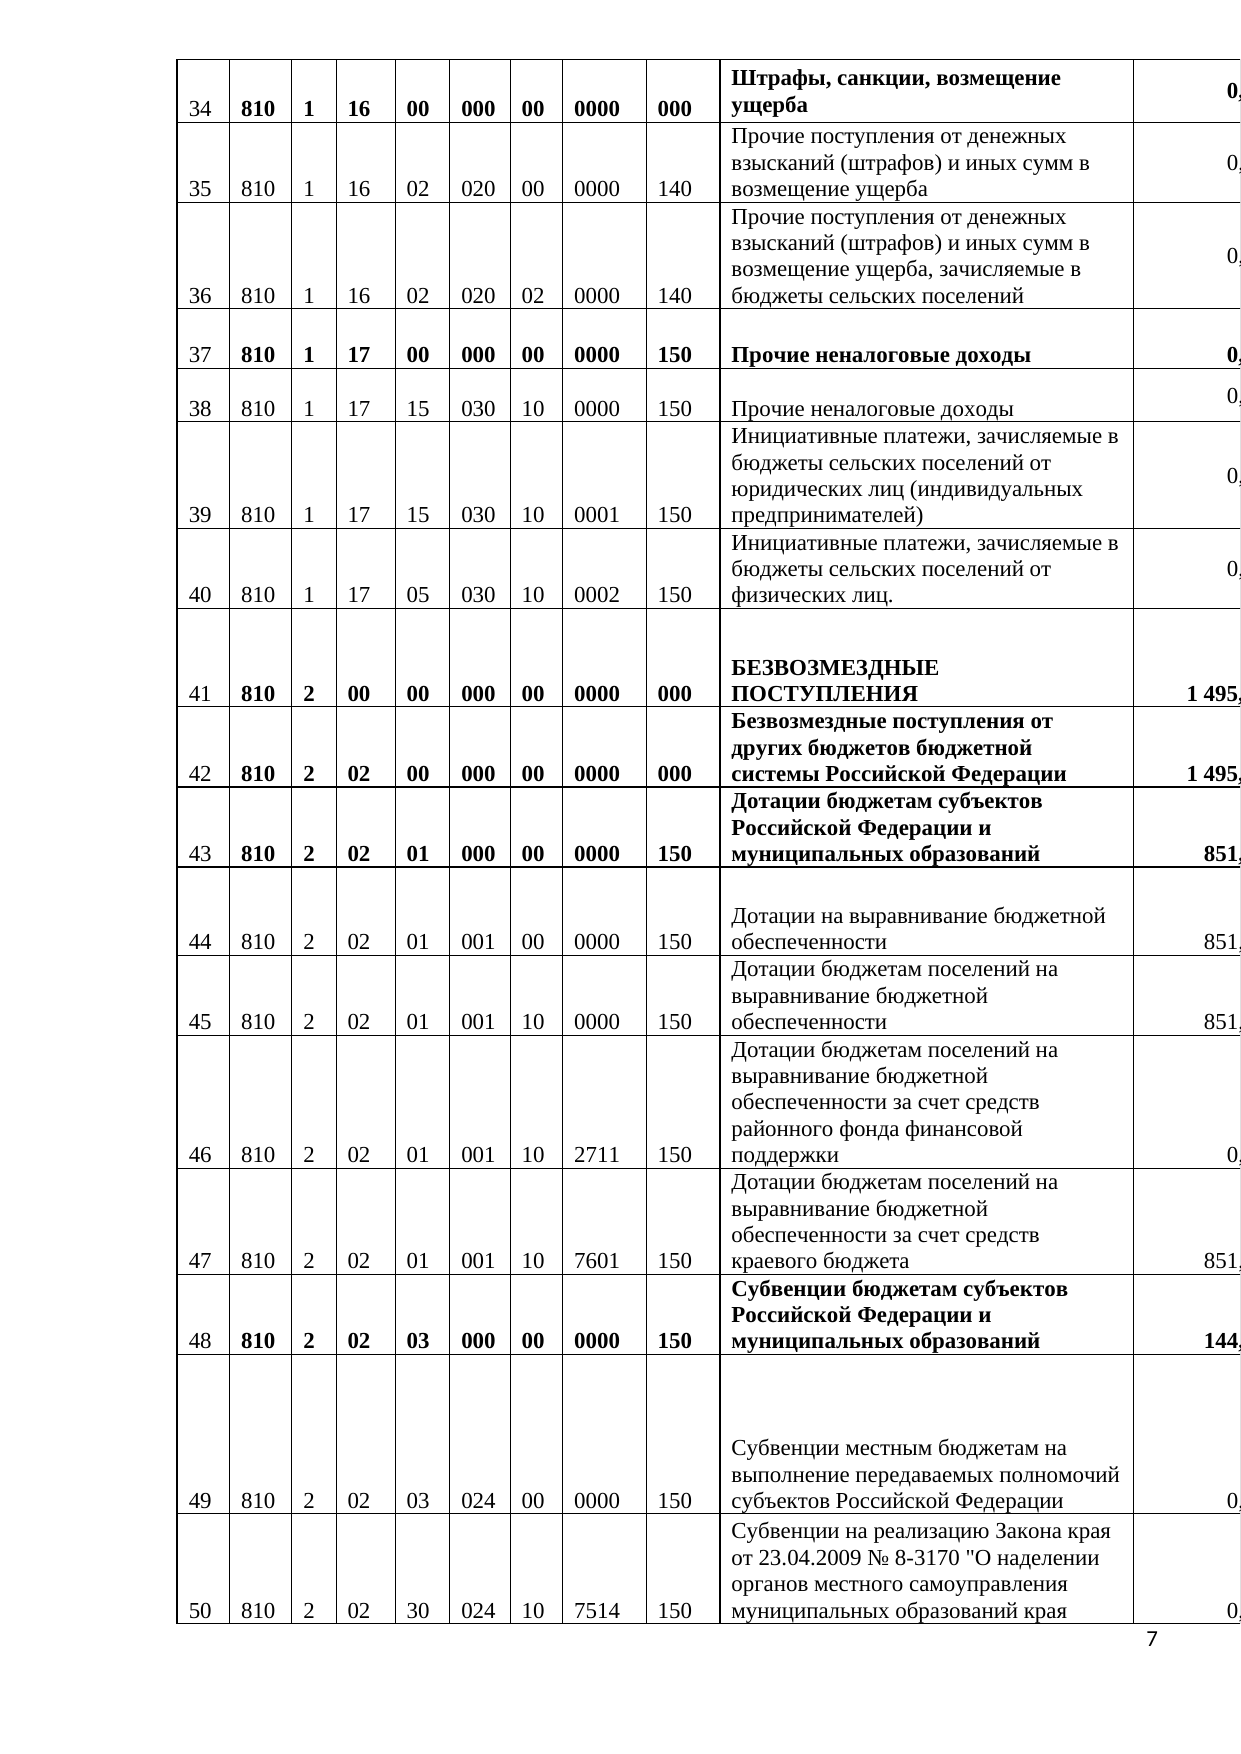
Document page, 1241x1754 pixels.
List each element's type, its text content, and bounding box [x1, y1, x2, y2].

table_cell 30 [396, 1514, 449, 1623]
table_cell 001 [450, 1036, 510, 1167]
table_cell 810 [230, 529, 291, 608]
table_cell 45 [178, 956, 229, 1034]
table_cell 00 [511, 60, 562, 122]
table_cell 2 [292, 609, 336, 706]
table_cell 7601 [563, 1169, 646, 1274]
table_cell 150 [647, 868, 719, 954]
table_cell 144,1 [1134, 1275, 1240, 1354]
table_cell 001 [450, 1169, 510, 1274]
table_cell 42 [178, 707, 229, 786]
table_cell 810 [230, 422, 291, 528]
table_cell Дотации бюджетам поселений на выравнивание бюджетной обеспеченности за счет средств районного фонда финансовой поддержки [721, 1036, 1133, 1167]
table_cell 00 [396, 60, 449, 122]
table_cell 02 [337, 1514, 395, 1623]
table_cell 1 [292, 422, 336, 528]
table_cell 00 [511, 609, 562, 706]
table_cell 02 [337, 1036, 395, 1167]
table_cell 0000 [563, 309, 646, 367]
table_cell 150 [647, 1036, 719, 1167]
table_cell 00 [396, 707, 449, 786]
table_cell 810 [230, 60, 291, 122]
table_cell 00 [396, 609, 449, 706]
table_cell 0000 [563, 868, 646, 954]
table_cell 02 [337, 1355, 395, 1513]
table_cell 1 495,8 [1134, 707, 1240, 786]
table_cell 0000 [563, 203, 646, 308]
table_cell 030 [450, 369, 510, 421]
table_cell 02 [337, 1275, 395, 1354]
table_cell 150 [647, 1169, 719, 1274]
table_cell 0,0 [1134, 529, 1240, 608]
table_cell 2 [292, 1036, 336, 1167]
table_cell 0,9 [1134, 123, 1240, 202]
table_cell 0000 [563, 369, 646, 421]
table_cell 47 [178, 1169, 229, 1274]
table_cell 10 [511, 1514, 562, 1623]
table_cell 0,0 [1134, 309, 1240, 367]
table_cell 001 [450, 956, 510, 1034]
table_cell 150 [647, 1514, 719, 1623]
table_cell Прочие поступления от денежных взысканий (штрафов) и иных сумм в возмещение ущерба, зачисляемые в бюджеты сельских поселений [721, 203, 1133, 308]
table_cell 03 [396, 1275, 449, 1354]
table_cell 37 [178, 309, 229, 367]
table_cell 000 [450, 609, 510, 706]
table_cell Субвенции местным бюджетам на выполнение передаваемых полномочий субъектов Российской Федерации [721, 1355, 1133, 1513]
table_cell 2 [292, 788, 336, 866]
table_cell 02 [337, 707, 395, 786]
table_cell 1 [292, 309, 336, 367]
table_cell 000 [450, 707, 510, 786]
table_cell 49 [178, 1355, 229, 1513]
table_cell 17 [337, 529, 395, 608]
table_cell 851,7 [1134, 868, 1240, 954]
table_cell 00 [511, 707, 562, 786]
table_cell БЕЗВОЗМЕЗДНЫЕ ПОСТУПЛЕНИЯ [721, 609, 1133, 706]
table_cell 00 [511, 788, 562, 866]
table_cell 2 [292, 1169, 336, 1274]
table_cell 810 [230, 956, 291, 1034]
table_cell 10 [511, 529, 562, 608]
table_cell 02 [396, 203, 449, 308]
table_cell 810 [230, 707, 291, 786]
table_cell 0001 [563, 422, 646, 528]
table_cell 030 [450, 529, 510, 608]
table_cell 810 [230, 1514, 291, 1623]
table_cell 1 [292, 369, 336, 421]
table_cell 2 [292, 1355, 336, 1513]
table_cell 810 [230, 1355, 291, 1513]
table_cell 810 [230, 1036, 291, 1167]
table_cell 43 [178, 788, 229, 866]
table_cell 44 [178, 868, 229, 954]
table_cell 36 [178, 203, 229, 308]
table_cell 02 [337, 868, 395, 954]
table_cell 41 [178, 609, 229, 706]
table_cell 851,7 [1134, 1169, 1240, 1274]
table_cell Инициативные платежи, зачисляемые в бюджеты сельских поселений от юридических лиц (индивидуальных предпринимателей) [721, 422, 1133, 528]
table_cell 001 [450, 868, 510, 954]
table_cell Дотации бюджетам поселений на выравнивание бюджетной обеспеченности [721, 956, 1133, 1034]
table_cell 150 [647, 956, 719, 1034]
table_cell 0,0 [1134, 369, 1240, 421]
table_cell 7514 [563, 1514, 646, 1623]
table_cell 0,0 [1134, 1036, 1240, 1167]
table_cell 16 [337, 203, 395, 308]
table_cell Дотации на выравнивание бюджетной обеспеченности [721, 868, 1133, 954]
table_cell 810 [230, 123, 291, 202]
table_cell 35 [178, 123, 229, 202]
table_cell 150 [647, 369, 719, 421]
table_cell 0000 [563, 60, 646, 122]
table_cell 40 [178, 529, 229, 608]
table_cell 00 [511, 868, 562, 954]
table_cell 05 [396, 529, 449, 608]
table_cell 1 [292, 203, 336, 308]
table_cell 810 [230, 868, 291, 954]
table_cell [721, 1514, 1133, 1623]
table_cell 810 [230, 309, 291, 367]
table_cell 00 [396, 309, 449, 367]
table_cell 0,9 [1134, 60, 1240, 122]
table_cell Прочие неналоговые доходы [721, 309, 1133, 367]
table_cell Безвозмездные поступления от других бюджетов бюджетной системы Российской Федерации [721, 707, 1133, 786]
table_cell 48 [178, 1275, 229, 1354]
table_cell 2 [292, 1275, 336, 1354]
table_cell 150 [647, 309, 719, 367]
table_cell 810 [230, 788, 291, 866]
table_cell 17 [337, 369, 395, 421]
table_cell Инициативные платежи, зачисляемые в бюджеты сельских поселений от физических лиц. [721, 529, 1133, 608]
table_cell 2711 [563, 1036, 646, 1167]
table_cell 810 [230, 609, 291, 706]
table_cell 17 [337, 422, 395, 528]
table_cell Прочие поступления от денежных взысканий (штрафов) и иных сумм в возмещение ущерба [721, 123, 1133, 202]
table_cell 00 [511, 309, 562, 367]
table_cell 024 [450, 1355, 510, 1513]
table_cell 39 [178, 422, 229, 528]
table_cell 810 [230, 369, 291, 421]
table_cell 000 [450, 788, 510, 866]
table_cell 01 [396, 788, 449, 866]
table_cell 020 [450, 123, 510, 202]
table_cell 0,0 [1134, 422, 1240, 528]
table_cell 02 [511, 203, 562, 308]
table_cell Дотации бюджетам поселений на выравнивание бюджетной обеспеченности за счет средств краевого бюджета [721, 1169, 1133, 1274]
table_cell 0000 [563, 1275, 646, 1354]
table_cell 2 [292, 868, 336, 954]
table_cell 150 [647, 1275, 719, 1354]
table_cell 16 [337, 123, 395, 202]
table_cell 2 [292, 956, 336, 1034]
table_cell 10 [511, 369, 562, 421]
table_cell 000 [450, 309, 510, 367]
table_cell 34 [178, 60, 229, 122]
table_cell 2 [292, 1514, 336, 1623]
table_cell 000 [450, 60, 510, 122]
table_cell 02 [396, 123, 449, 202]
table_cell 0000 [563, 707, 646, 786]
table_cell 02 [337, 956, 395, 1034]
table_cell 01 [396, 956, 449, 1034]
table_cell 0,9 [1134, 203, 1240, 308]
table_cell 150 [647, 788, 719, 866]
table_cell 000 [647, 707, 719, 786]
table_cell Дотации бюджетам субъектов Российской Федерации и муниципальных образований [721, 788, 1133, 866]
table_cell 1 [292, 60, 336, 122]
table_cell 0,0 [1134, 1514, 1240, 1623]
table_cell 0002 [563, 529, 646, 608]
table_cell 0,0 [1134, 1355, 1240, 1513]
table_cell 50 [178, 1514, 229, 1623]
table_cell 15 [396, 369, 449, 421]
table_cell 10 [511, 1036, 562, 1167]
table_cell 0000 [563, 956, 646, 1034]
table_cell 0000 [563, 609, 646, 706]
table_cell Субвенции бюджетам субъектов Российской Федерации и муниципальных образований [721, 1275, 1133, 1354]
table_cell 1 [292, 123, 336, 202]
table_cell 01 [396, 868, 449, 954]
table_cell 140 [647, 203, 719, 308]
table_cell 10 [511, 956, 562, 1034]
table_cell 851,7 [1134, 788, 1240, 866]
table_cell 01 [396, 1036, 449, 1167]
table_cell 03 [396, 1355, 449, 1513]
table_cell 1 495,8 [1134, 609, 1240, 706]
table_cell 00 [511, 1275, 562, 1354]
table_cell 0000 [563, 788, 646, 866]
table_cell 0000 [563, 123, 646, 202]
table_cell 0000 [563, 1355, 646, 1513]
table_cell 810 [230, 203, 291, 308]
table_cell 1 [292, 529, 336, 608]
table_cell 030 [450, 422, 510, 528]
table_cell 15 [396, 422, 449, 528]
table_cell 00 [511, 123, 562, 202]
table_cell 810 [230, 1169, 291, 1274]
table_cell 16 [337, 60, 395, 122]
table_cell 000 [450, 1275, 510, 1354]
table_cell 150 [647, 422, 719, 528]
table_cell 150 [647, 1355, 719, 1513]
table_cell 851,7 [1134, 956, 1240, 1034]
table_cell 17 [337, 309, 395, 367]
table_cell 46 [178, 1036, 229, 1167]
table_cell 10 [511, 422, 562, 528]
table_cell 02 [337, 1169, 395, 1274]
table_cell Штрафы, санкции, возмещение ущерба [721, 60, 1133, 122]
table_cell 38 [178, 369, 229, 421]
table_cell 01 [396, 1169, 449, 1274]
table_cell 140 [647, 123, 719, 202]
table_cell Прочие неналоговые доходы [721, 369, 1133, 421]
table_cell 2 [292, 707, 336, 786]
table_cell 000 [647, 60, 719, 122]
table_cell 000 [647, 609, 719, 706]
table_cell 020 [450, 203, 510, 308]
table_cell 00 [511, 1355, 562, 1513]
table_cell 00 [337, 609, 395, 706]
table_cell 10 [511, 1169, 562, 1274]
table_cell 024 [450, 1514, 510, 1623]
table_cell 810 [230, 1275, 291, 1354]
table_cell 02 [337, 788, 395, 866]
table_cell 150 [647, 529, 719, 608]
